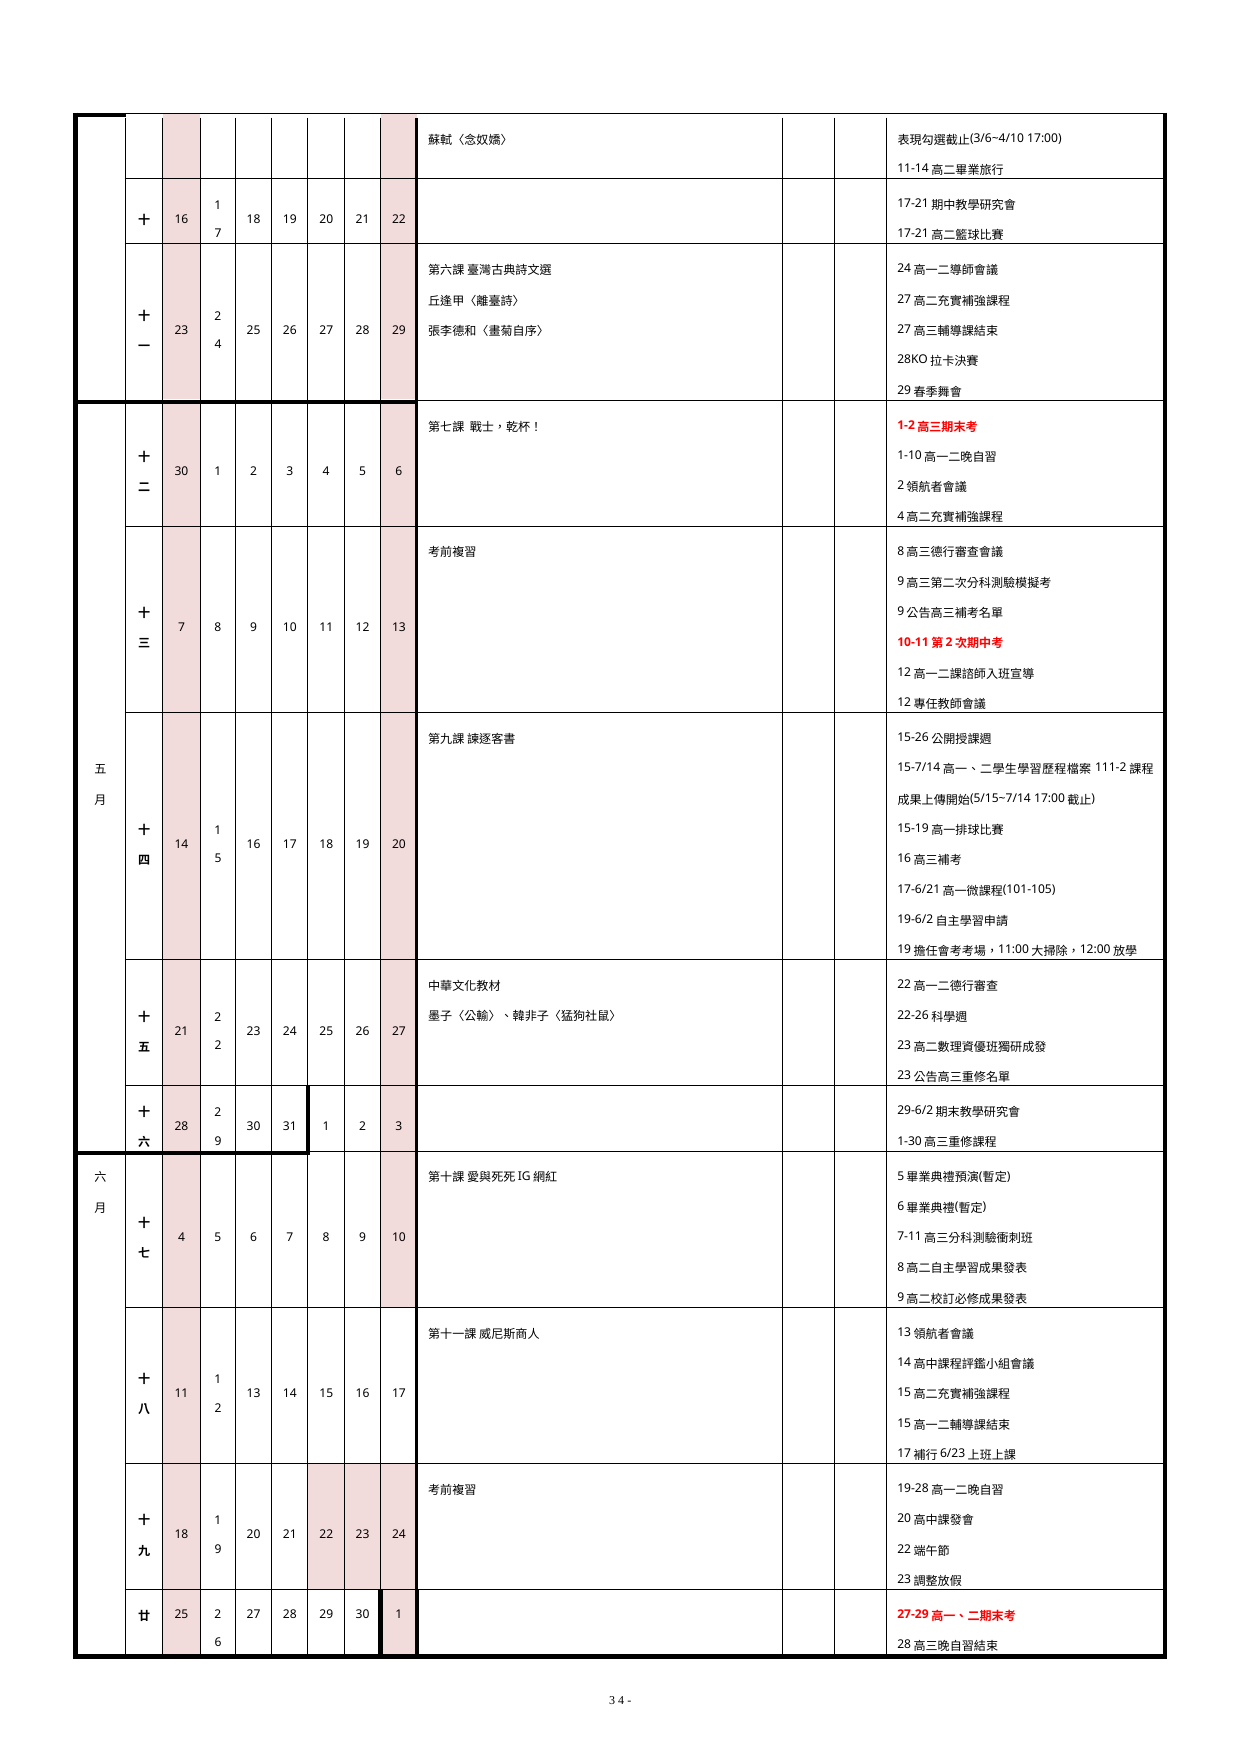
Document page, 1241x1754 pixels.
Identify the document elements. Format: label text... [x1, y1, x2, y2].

table_cell 十 六 [126, 1086, 162, 1151]
table_cell [783, 244, 834, 399]
table_cell 23 [345, 1464, 380, 1589]
table_cell 十 七 [126, 1155, 162, 1307]
table_cell 十 八 [126, 1308, 162, 1463]
table_cell [835, 1590, 886, 1654]
table_cell [783, 527, 834, 712]
table_cell 11 [308, 527, 344, 712]
table_cell [835, 960, 886, 1085]
table_cell 十 四 [126, 713, 162, 959]
table_cell 第六課 臺灣古典詩文選 丘逢甲〈離臺詩〉 張李德和〈畫菊自序〉 [418, 244, 782, 399]
table_cell [835, 713, 886, 959]
table_cell 30 [163, 404, 200, 526]
table_cell 十 [126, 179, 162, 243]
table_cell 15-26公開授課週 15-7/14高一、二學生學習歷程檔案111-2課程成果上傳開始(5/15~7/14 17:00截止) 15-19高一排球比賽 16高三補考 17-6/21高一微課程(101-105) 19-6/2自主學習申請 19擔任會考考場，11:00大掃除，12:00放學 [887, 713, 1163, 959]
table_cell 第七課 戰士，乾杯！ [418, 401, 782, 526]
table_cell [783, 713, 834, 959]
table_cell 9 [345, 1152, 380, 1307]
table_cell 25 [308, 960, 344, 1085]
table_cell [835, 1308, 886, 1463]
table_cell 5畢業典禮預演(暫定) 6畢業典禮(暫定) 7-11高三分科測驗衝刺班 8高二自主學習成果發表 9高二校訂必修成果發表 [887, 1152, 1163, 1307]
table_cell 12 [345, 527, 380, 712]
table_cell 第十一課 威尼斯商人 [418, 1308, 782, 1463]
table_cell 十 三 [126, 527, 162, 712]
table_cell 19-28高一二晚自習 20高中課發會 22端午節 23調整放假 [887, 1464, 1163, 1589]
table_cell 26 [272, 244, 307, 399]
table_cell 26 [345, 960, 380, 1085]
table_cell 22 [381, 179, 415, 243]
table_cell 考前複習 [418, 1464, 782, 1589]
table_cell 17 [381, 1308, 415, 1463]
table_cell 5 [345, 404, 380, 526]
table_cell 十 二 [126, 404, 162, 526]
table_cell 29 [201, 1086, 235, 1151]
table_cell 九 [126, 114, 163, 178]
table_cell 廿 [126, 1590, 162, 1654]
table_cell 25 [236, 244, 271, 399]
table_cell 21 [272, 1464, 307, 1589]
table_cell 1 [201, 404, 235, 526]
table_cell 13 [236, 1308, 271, 1463]
table_cell 17 [272, 713, 307, 959]
table_cell 28 [163, 1086, 200, 1151]
table_cell 8高三德行審查會議 9高三第二次分科測驗模擬考 9公告高三補考名單 10-11第2次期中考 12高一二課諮師入班宣導 12專任教師會議 [887, 527, 1163, 712]
table_cell 15 [381, 114, 417, 178]
table_cell [419, 1590, 782, 1654]
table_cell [887, 1590, 1163, 1654]
table_cell [418, 1086, 782, 1151]
table_cell 20 [381, 713, 415, 959]
table_cell [835, 1152, 886, 1307]
table_cell [783, 1086, 834, 1151]
table_cell 8 [201, 527, 235, 712]
table_cell 22 [201, 960, 235, 1085]
table_cell 1 [383, 1590, 415, 1654]
table_cell 10 [381, 1152, 415, 1307]
table_cell 2 [345, 1086, 380, 1151]
table_cell 3 [381, 1086, 415, 1151]
table_cell 第九課 諫逐客書 [418, 713, 782, 959]
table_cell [417, 114, 783, 178]
table_cell 29 [381, 244, 415, 399]
table_cell [835, 1086, 886, 1151]
table_cell 14 [344, 114, 381, 178]
table_cell 23 [236, 960, 271, 1085]
table_cell 25 [163, 1590, 200, 1654]
table_cell 24 [272, 960, 307, 1085]
table_cell 6 [236, 1155, 271, 1307]
table_cell 31 [272, 1086, 306, 1151]
table_cell 六 月 [78, 1155, 125, 1654]
table_cell [835, 244, 886, 399]
table_cell 5 [201, 1155, 235, 1307]
table_cell 29 [308, 1590, 344, 1654]
table_cell [783, 401, 834, 526]
table_cell 19 [201, 1464, 235, 1589]
table_cell [834, 114, 886, 178]
table_cell 22 [308, 1464, 344, 1589]
table_cell [783, 1152, 834, 1307]
table_cell 27 [236, 1590, 271, 1654]
table_cell 五 月 [78, 404, 125, 1151]
table_cell 十 五 [126, 960, 162, 1085]
table_cell [835, 527, 886, 712]
table_cell 13 [308, 114, 344, 178]
table_cell 11 [163, 1308, 200, 1463]
table_cell 18 [236, 179, 271, 243]
table_cell 28 [345, 244, 380, 399]
table_cell 17-21期中教學研究會 17-21高二籃球比賽 [887, 179, 1163, 243]
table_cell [886, 114, 1163, 178]
table_cell 12 [201, 1308, 235, 1463]
table_cell 十 一 [126, 244, 162, 399]
table_cell [783, 114, 834, 178]
table_cell 7 [163, 527, 200, 712]
table_cell 27 [381, 960, 415, 1085]
table_cell 考前複習 [418, 527, 782, 712]
table_cell 16 [345, 1308, 380, 1463]
table_cell 15 [201, 713, 235, 959]
table_cell [835, 401, 886, 526]
table_cell 9 [163, 114, 200, 178]
table_cell 7 [272, 1155, 307, 1307]
table_cell 8 [308, 1152, 344, 1307]
table_cell 21 [345, 179, 380, 243]
table_cell 16 [236, 713, 271, 959]
table_cell 30 [236, 1086, 271, 1151]
table_cell 20 [236, 1464, 271, 1589]
table_cell 10 [200, 114, 235, 178]
table_cell 2 [236, 404, 271, 526]
table_cell 17 [201, 179, 235, 243]
table_cell 中華文化教材 墨子〈公輸〉、韓非子〈猛狗社鼠〉 [418, 960, 782, 1085]
table_cell 19 [345, 713, 380, 959]
table_cell 18 [308, 713, 344, 959]
table_cell 22高一二德行審查 22-26科學週 23高二數理資優班獨研成發 23公告高三重修名單 [887, 960, 1163, 1085]
table_cell 29-6/2期末教學研究會 1-30高三重修課程 [887, 1086, 1163, 1151]
table_cell [783, 1308, 834, 1463]
table_cell 13領航者會議 14高中課程評鑑小組會議 15高二充實補強課程 15高一二輔導課結束 17補行6/23上班上課 [887, 1308, 1163, 1463]
table_cell 19 [272, 179, 307, 243]
table_cell 18 [163, 1464, 200, 1589]
table_cell 1 [310, 1086, 344, 1151]
table_cell 20 [308, 179, 344, 243]
table_cell [783, 960, 834, 1085]
table_cell 24 [201, 244, 235, 399]
table_cell 10 [272, 527, 307, 712]
table_cell [418, 179, 782, 243]
table_cell 15 [308, 1308, 344, 1463]
table_cell 21 [163, 960, 200, 1085]
table_cell 14 [163, 713, 200, 959]
table_cell 4 [163, 1155, 200, 1307]
table_cell [783, 179, 834, 243]
table_cell 11 [235, 114, 272, 178]
table_cell 1-2高三期末考 1-10高一二晚自習 2領航者會議 4高二充實補強課程 [887, 401, 1163, 526]
table_cell 16 [163, 179, 200, 243]
table_cell 24高一二導師會議 27高二充實補強課程 27高三輔導課結束 28KO拉卡決賽 29春季舞會 [887, 244, 1163, 399]
table_cell 23 [163, 244, 200, 399]
table_cell [783, 1464, 834, 1589]
table_cell 第十課 愛與死死IG網紅 [418, 1152, 782, 1307]
table_cell 3 [272, 404, 307, 526]
table_cell 13 [381, 527, 415, 712]
table_cell 28 [272, 1590, 307, 1654]
table_cell 14 [272, 1308, 307, 1463]
table_cell 12 [272, 114, 308, 178]
table_cell 27 [308, 244, 344, 399]
table_cell 24 [381, 1464, 415, 1589]
table_cell 9 [236, 527, 271, 712]
table_cell 6 [381, 404, 415, 526]
table_cell 26 [201, 1590, 235, 1654]
table_cell 十九 [126, 1464, 162, 1589]
table_cell 4 [308, 404, 344, 526]
table_cell [835, 179, 886, 243]
table_cell [835, 1464, 886, 1589]
table_cell 30 [345, 1590, 378, 1654]
table_cell [783, 1590, 834, 1654]
